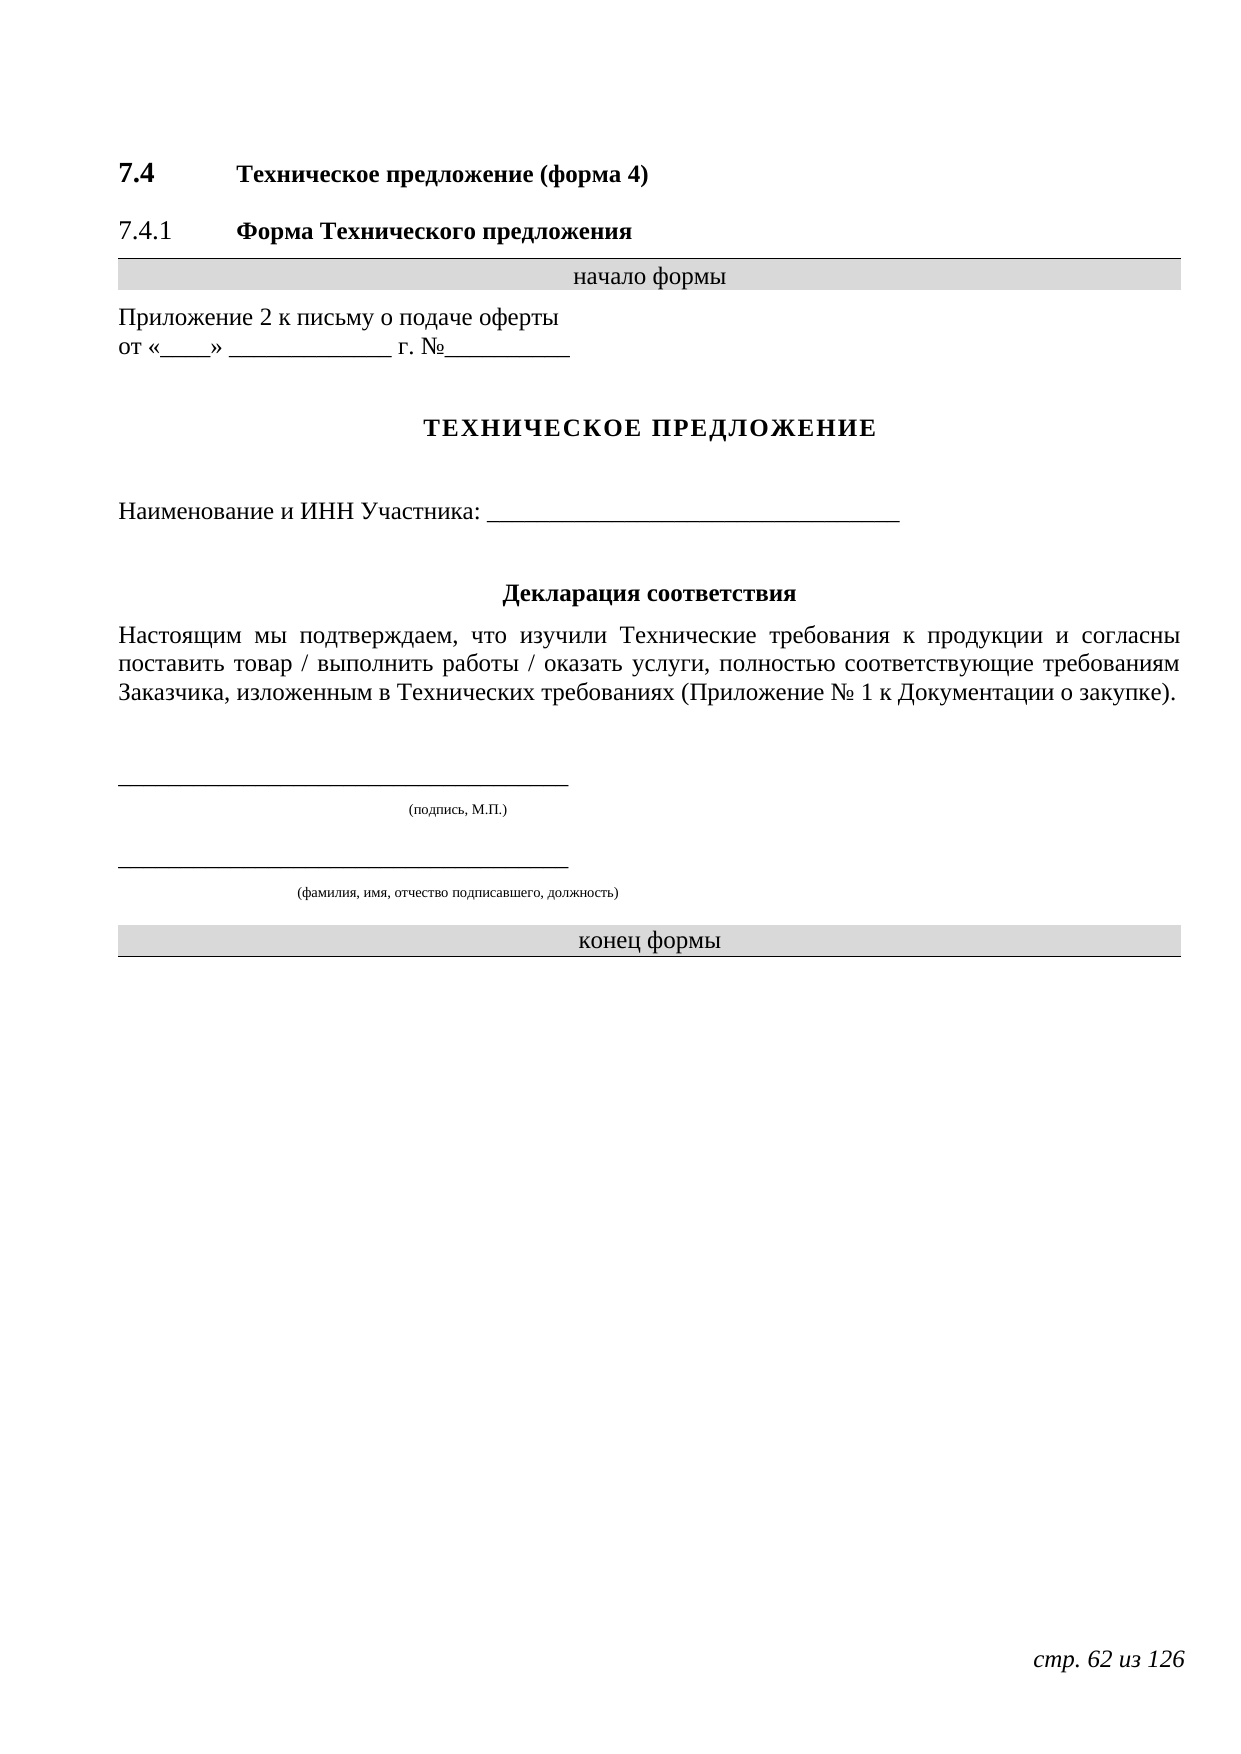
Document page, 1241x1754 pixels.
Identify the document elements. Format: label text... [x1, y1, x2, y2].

text Настоящим мы подтверждаем, что изучили Технические требования к продукции и согласны поставить товар / выполнить работы / оказать услуги, полностью соответствующие требованиям Заказчика, изложенным в Технических требованиях (Приложение № 1 к Документации о закупке). [118, 620, 1181, 706]
text Техническое предложение [118, 413, 1181, 442]
subtitle Техническое предложение (форма 4) [118, 156, 1181, 189]
text Декларация соответствия [118, 578, 1181, 607]
text (подпись, М.П.) [118, 801, 797, 830]
text ____________________________________ [118, 760, 1181, 788]
text Приложение 2 к письму о подаче оферты от «____» _____________ г. №__________ [118, 302, 1181, 360]
text ____________________________________ [118, 842, 1181, 871]
text (фамилия, имя, отчество подписавшего, должность) [118, 883, 797, 912]
text конец формы [118, 925, 1181, 956]
text Наименование и ИНН Участника: _________________________________ [118, 496, 1181, 525]
text начало формы [118, 259, 1181, 290]
text Форма Технического предложения [118, 214, 1181, 245]
